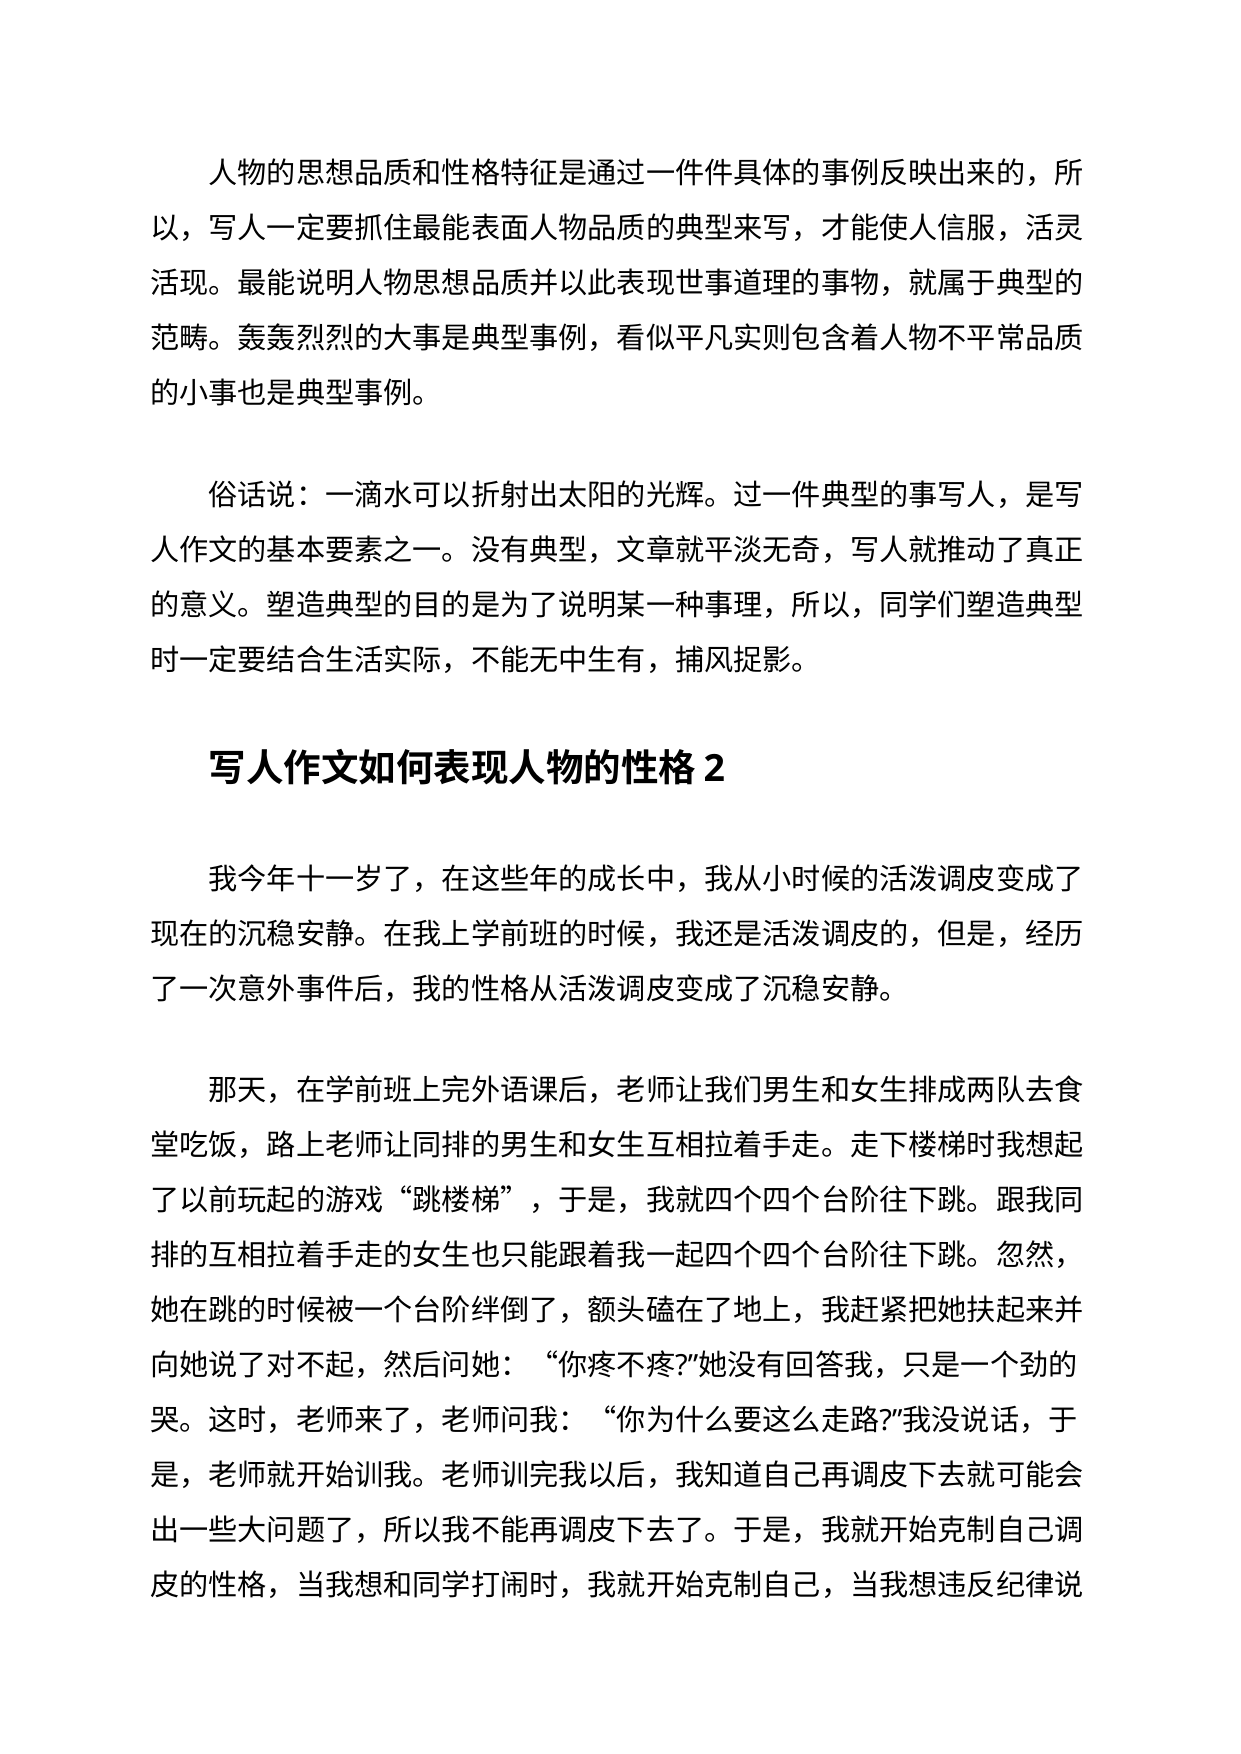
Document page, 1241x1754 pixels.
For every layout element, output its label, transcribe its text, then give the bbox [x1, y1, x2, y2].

text 人物的思想品质和性格特征是通过一件件具体的事例反映出来的，所以，写人一定要抓住最能表面人物品质的典型来写，才能使人信服，活灵活现。最能说明人物思想品质并以此表现世事道理的事物，就属于典型的范畴。轰轰烈烈的大事是典型事例，看似平凡实则包含着人物不平常品质的小事也是典型事例。 [150, 150, 1090, 412]
text 写人作文如何表现人物的性格2 [150, 738, 1090, 792]
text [150, 1067, 1090, 1603]
text 我今年十一岁了，在这些年的成长中，我从小时候的活泼调皮变成了现在的沉稳安静。在我上学前班的时候，我还是活泼调皮的，但是，经历了一次意外事件后，我的性格从活泼调皮变成了沉稳安静。 [150, 855, 1090, 1007]
text 俗话说：一滴水可以折射出太阳的光辉。过一件典型的事写人，是写人作文的基本要素之一。没有典型，文章就平淡无奇，写人就推动了真正的意义。塑造典型的目的是为了说明某一种事理，所以，同学们塑造典型时一定要结合生活实际，不能无中生有，捕风捉影。 [150, 471, 1090, 678]
